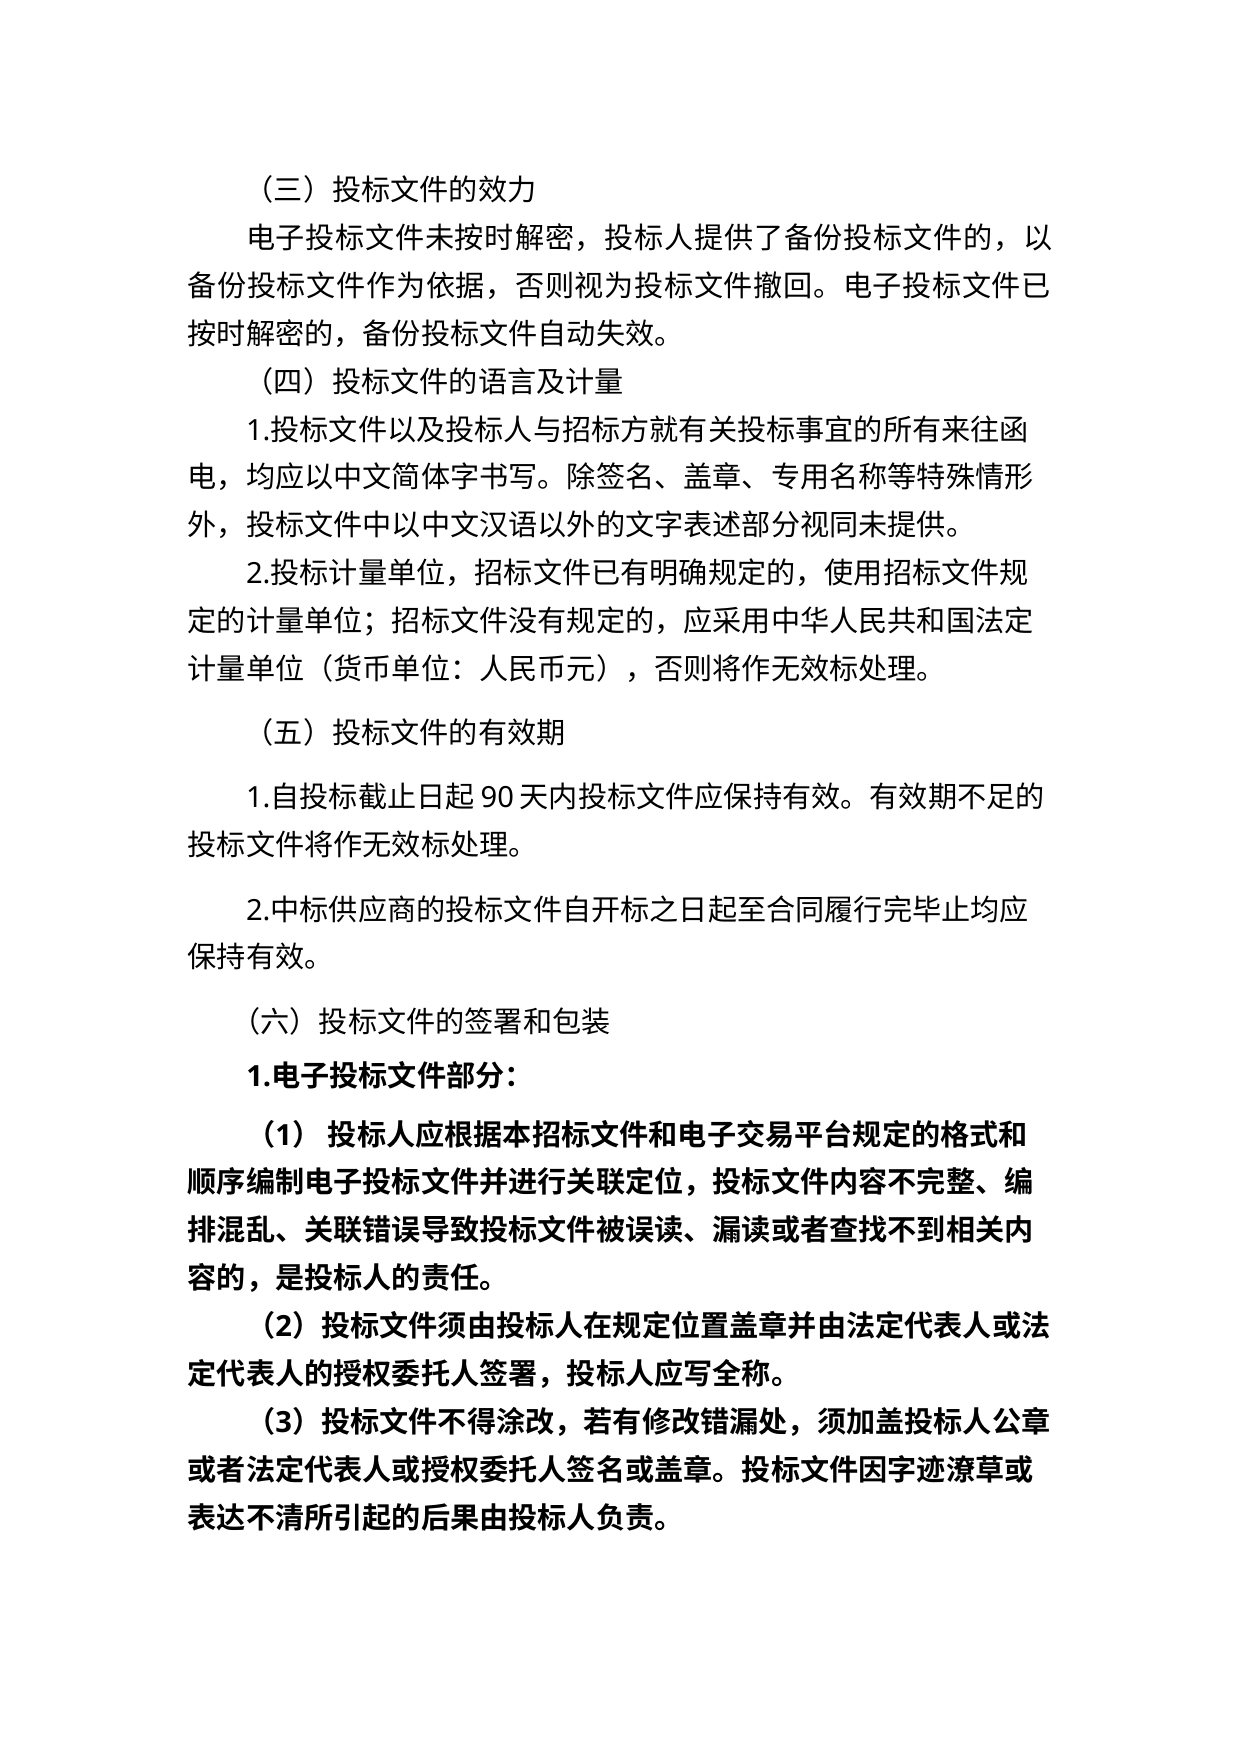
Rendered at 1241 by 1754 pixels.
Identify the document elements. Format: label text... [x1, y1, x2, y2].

text （2）投标文件须由投标人在规定位置盖章并由法定代表人或法定代表人的授权委托人签署，投标人应写全称。 [187, 1298, 1053, 1394]
text （3）投标文件不得涂改，若有修改错漏处，须加盖投标人公章或者法定代表人或授权委托人签名或盖章。投标文件因字迹潦草或表达不清所引起的后果由投标人负责。 [187, 1394, 1053, 1538]
text （三）投标文件的效力 [187, 162, 1053, 210]
text 2.投标计量单位，招标文件已有明确规定的，使用招标文件规定的计量单位；招标文件没有规定的，应采用中华人民共和国法定计量单位（货币单位：人民币元），否则将作无效标处理。 [187, 545, 1053, 689]
list 1.自投标截止日起90天内投标文件应保持有效。有效期不足的投标文件将作无效标处理。 [187, 769, 1053, 865]
text （1） 投标人应根据本招标文件和电子交易平台规定的格式和顺序编制电子投标文件并进行关联定位，投标文件内容不完整、编排混乱、关联错误导致投标文件被误读、漏读或者查找不到相关内容的，是投标人的责任。 [187, 1107, 1053, 1298]
list 2.中标供应商的投标文件自开标之日起至合同履行完毕止均应保持有效。 [187, 882, 1053, 977]
text 1.投标文件以及投标人与招标方就有关投标事宜的所有来往函电，均应以中文简体字书写。除签名、盖章、专用名称等特殊情形外，投标文件中以中文汉语以外的文字表述部分视同未提供。 [187, 402, 1053, 545]
text 1.电子投标文件部分： [187, 1042, 1053, 1107]
text 电子投标文件未按时解密，投标人提供了备份投标文件的，以备份投标文件作为依据，否则视为投标文件撤回。电子投标文件已按时解密的，备份投标文件自动失效。 [187, 210, 1053, 354]
list （五）投标文件的有效期 [187, 705, 1053, 753]
text （六）投标文件的签署和包装 [187, 994, 1053, 1042]
text （四）投标文件的语言及计量 [187, 354, 1053, 402]
